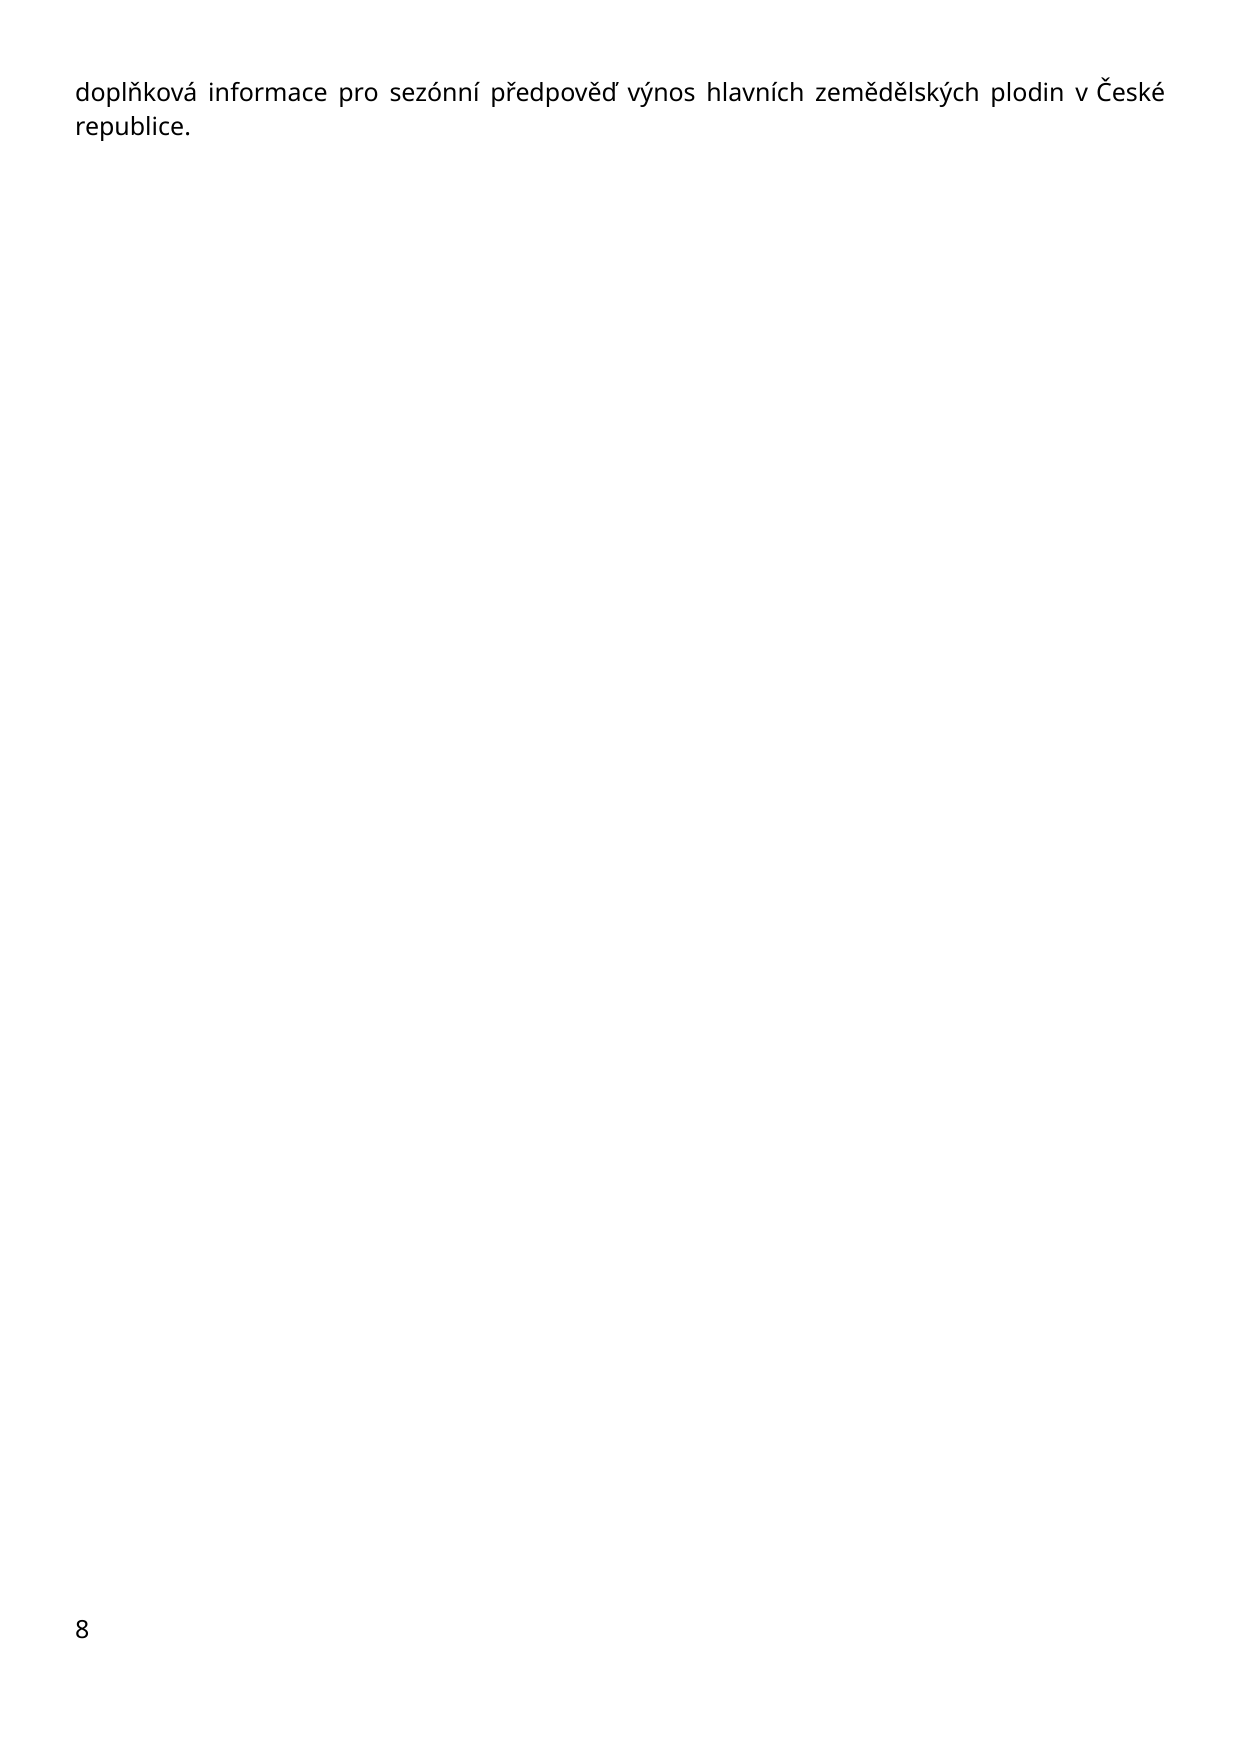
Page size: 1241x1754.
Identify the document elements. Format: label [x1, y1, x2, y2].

text [75, 75, 1165, 143]
